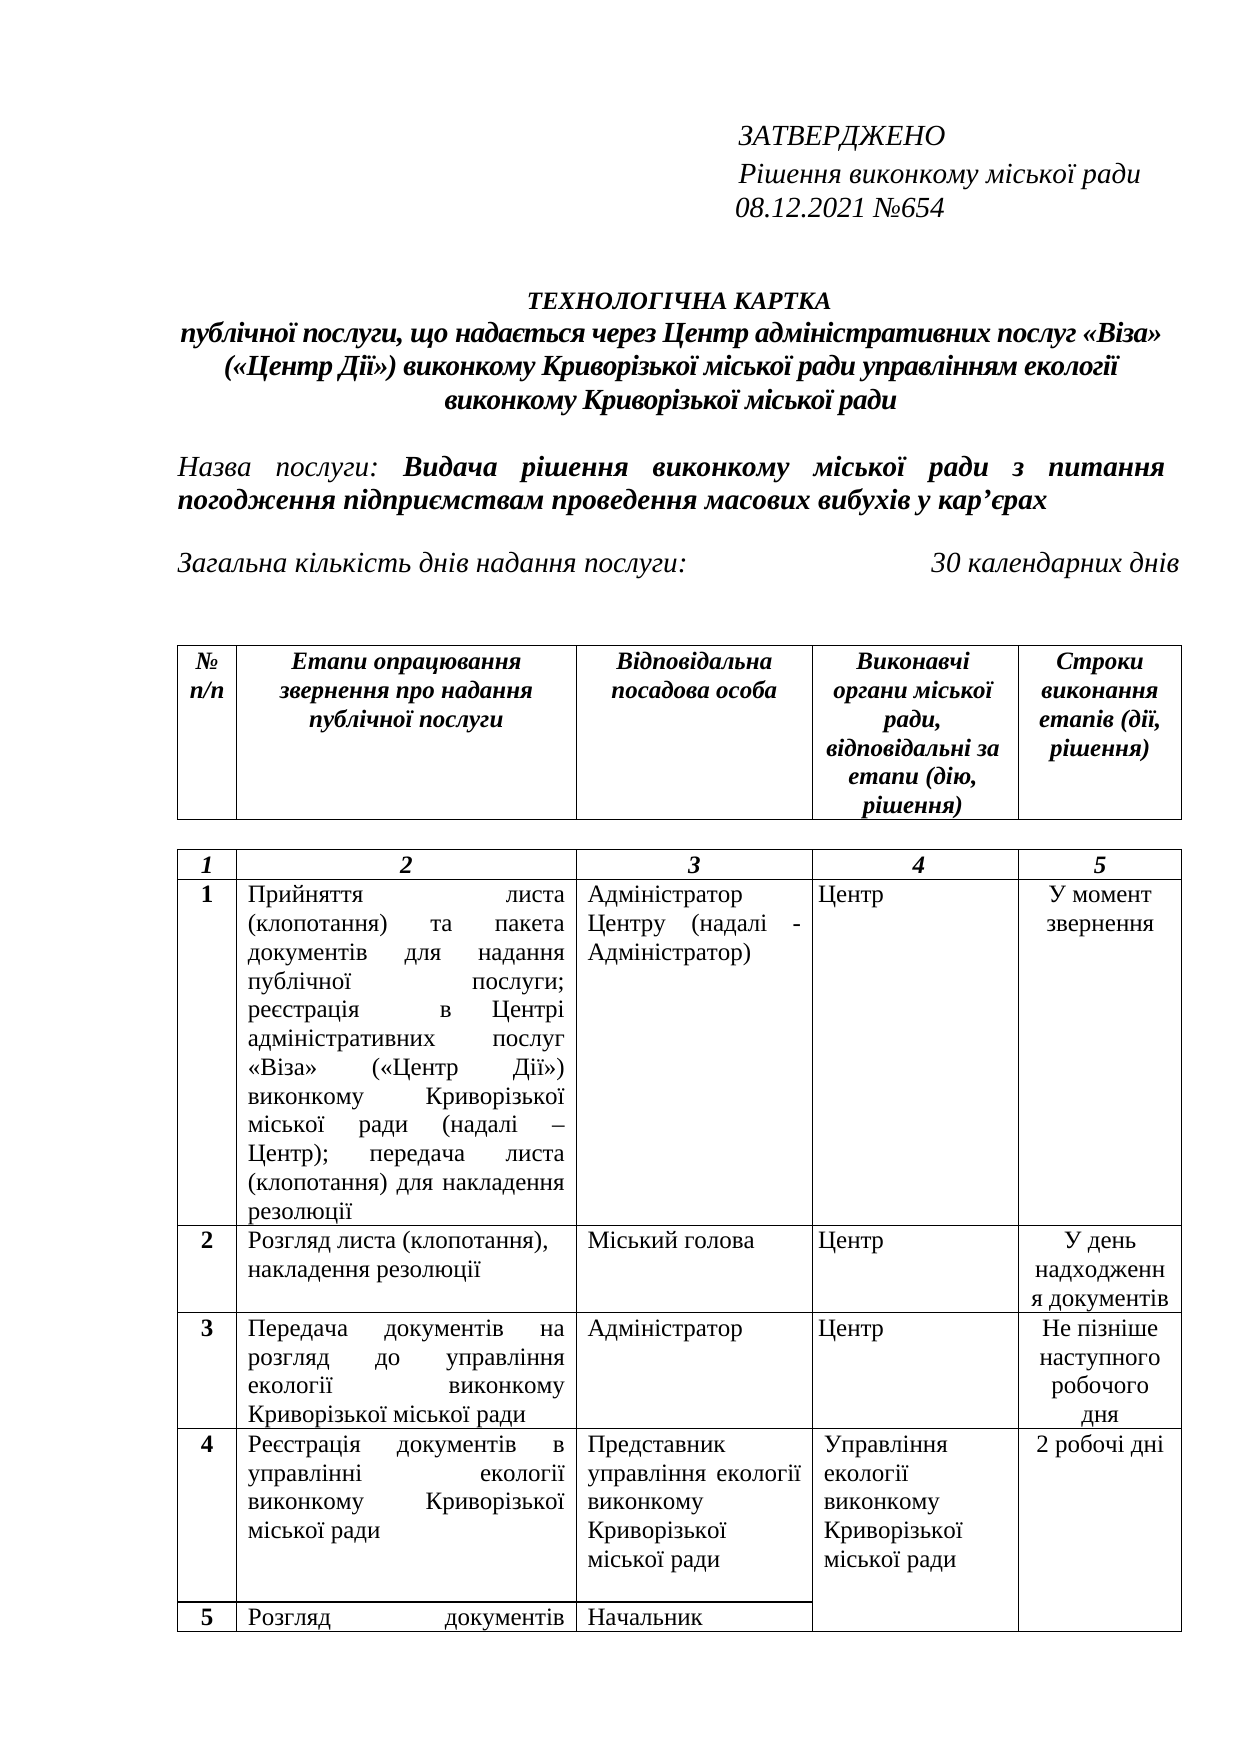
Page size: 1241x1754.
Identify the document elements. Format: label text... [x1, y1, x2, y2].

table_cell Реєстрація документів в управлінні екології виконкому Криворізької міської ради [237, 1429, 576, 1601]
table_cell 4 [178, 1429, 236, 1601]
table_cell Прийняття листа (клопотання) та пакета документів для надання публічної послуги; реєстрація в Центрі адміністративних послуг «Віза» («Центр Дії») виконкому Криворізької міської ради (надалі – Центр); передача листа (клопотання) для накладення резолюції [237, 880, 576, 1224]
table_header 1 [178, 850, 236, 878]
table_cell Розгляд документів керівником [237, 1603, 576, 1631]
text Загальна кількість днів надання послуги: 30 календарних днів [177, 545, 1181, 578]
table_cell 2 робочі дні [1019, 1429, 1181, 1631]
table_cell 3 [178, 1313, 236, 1428]
table_header Відповідальна посадова особа [577, 646, 812, 819]
text 08.12.2021 №654 [177, 190, 1165, 224]
table_header 5 [1019, 850, 1181, 878]
table_cell Центр [813, 880, 1018, 1224]
table_header Виконавчі органи міської ради, відповідальні за етапи (дію, рішення) [813, 646, 1018, 819]
table_cell Передача документів на розгляд до управління екології виконкому Криворізької міської ради [237, 1313, 576, 1428]
text Назва послуги: Видача рішення виконкому міської ради з питання погодження підприємствам проведення масових вибухів у кар’єрах [177, 449, 1166, 516]
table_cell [577, 1429, 812, 1601]
table_cell Не пізніше наступного робочого дня [1019, 1313, 1181, 1428]
table_header Строки виконання етапів (дії, рішення) [1019, 646, 1181, 819]
table_header 2 [237, 850, 576, 878]
table_cell Центр [813, 1313, 1018, 1428]
text ЗАТВЕРДЖЕНО [177, 118, 1165, 152]
table_header Етапи опрацювання звернення про надання публічної послуги [237, 646, 576, 819]
table_cell Адміністратор [577, 1313, 812, 1428]
table_header 3 [577, 850, 812, 878]
table_cell 1 [178, 880, 236, 1224]
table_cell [577, 1603, 812, 1631]
table_cell Розгляд листа (клопотання), накладення резолюції [237, 1226, 576, 1312]
text публічної послуги, що надається через Центр адміністративних послуг «Віза» («Центр Дії») виконкому Криворізької міської ради управлінням екології виконкому Криворізької міської ради [177, 315, 1165, 415]
table_cell У день надходження документів [1019, 1226, 1181, 1312]
table_cell Центр [813, 1226, 1018, 1312]
table_cell 2 [178, 1226, 236, 1312]
table_cell Міський голова [577, 1226, 812, 1312]
table_header 4 [813, 850, 1018, 878]
text Рішення виконкому міської ради [177, 157, 1165, 190]
table_cell 5 [178, 1603, 236, 1631]
table_header № п/п [178, 646, 236, 819]
text ТЕХНОЛОГІЧНА КАРТКА [177, 286, 1181, 315]
table_cell Адміністратор Центру (надалі - Адміністратор) [577, 880, 812, 1224]
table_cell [813, 1429, 1018, 1631]
table_cell У момент звернення [1019, 880, 1181, 1224]
